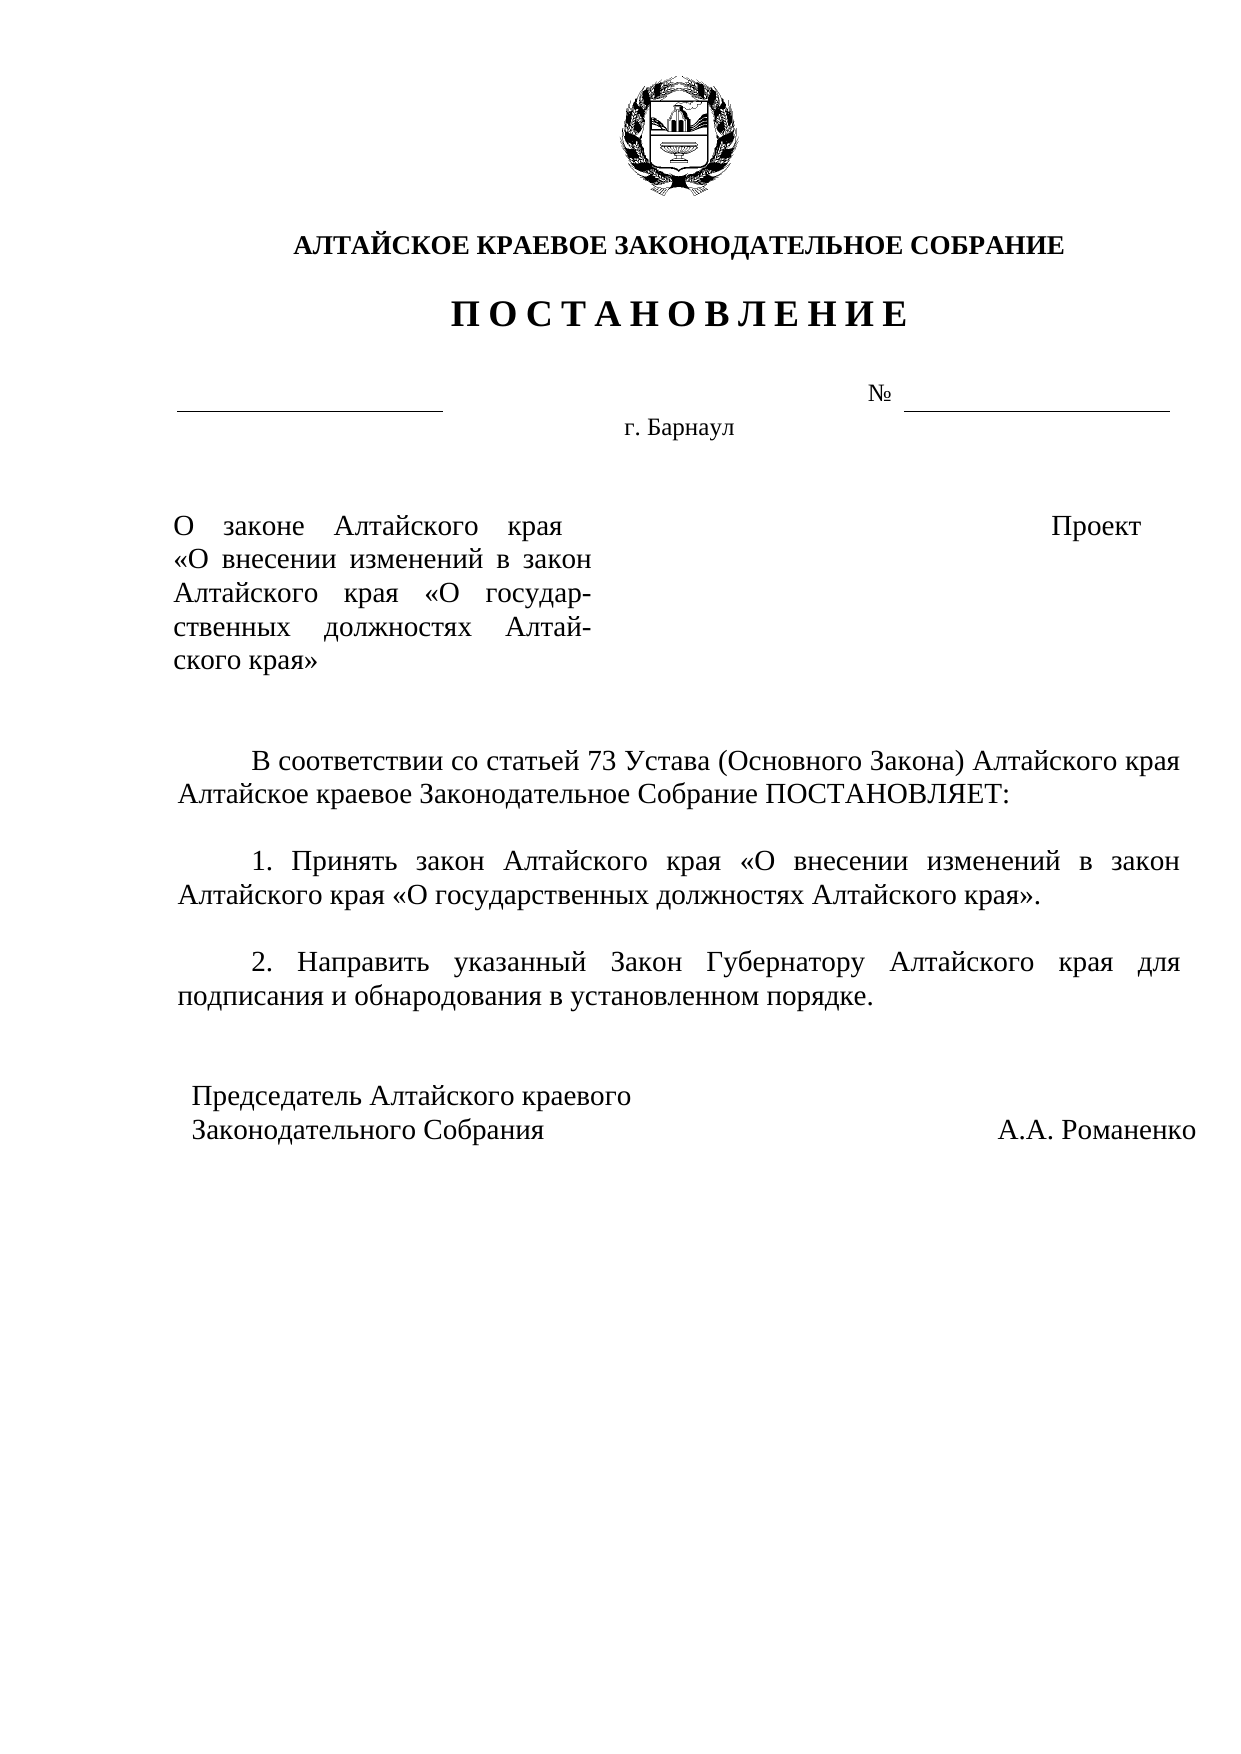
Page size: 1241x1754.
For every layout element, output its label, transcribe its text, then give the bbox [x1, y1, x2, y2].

table_header О законе Алтайского края «О внесении изменений в закон Алтайского края «О государ-ственных должностях Алтай-ского края» [162, 508, 635, 676]
text 2. Направить указанный Закон Губернатору Алтайского края для подписания и обнародования в установленном порядке. [177, 944, 1181, 1011]
text В соответствии со статьей 73 Устава (Основного Закона) Алтайского края Алтайское краевое Законодательное Собрание ПОСТАНОВЛЯЕТ: [177, 743, 1181, 810]
table_header Председатель Алтайского краевого Законодательного Собрания [177, 1078, 856, 1145]
table_header А.А. Романенко [856, 1078, 1211, 1145]
text 1. Принять закон Алтайского края «О внесении изменений в закон Алтайского края «О государственных должностях Алтайского края». [177, 843, 1181, 911]
table_header Проект [635, 508, 1152, 676]
